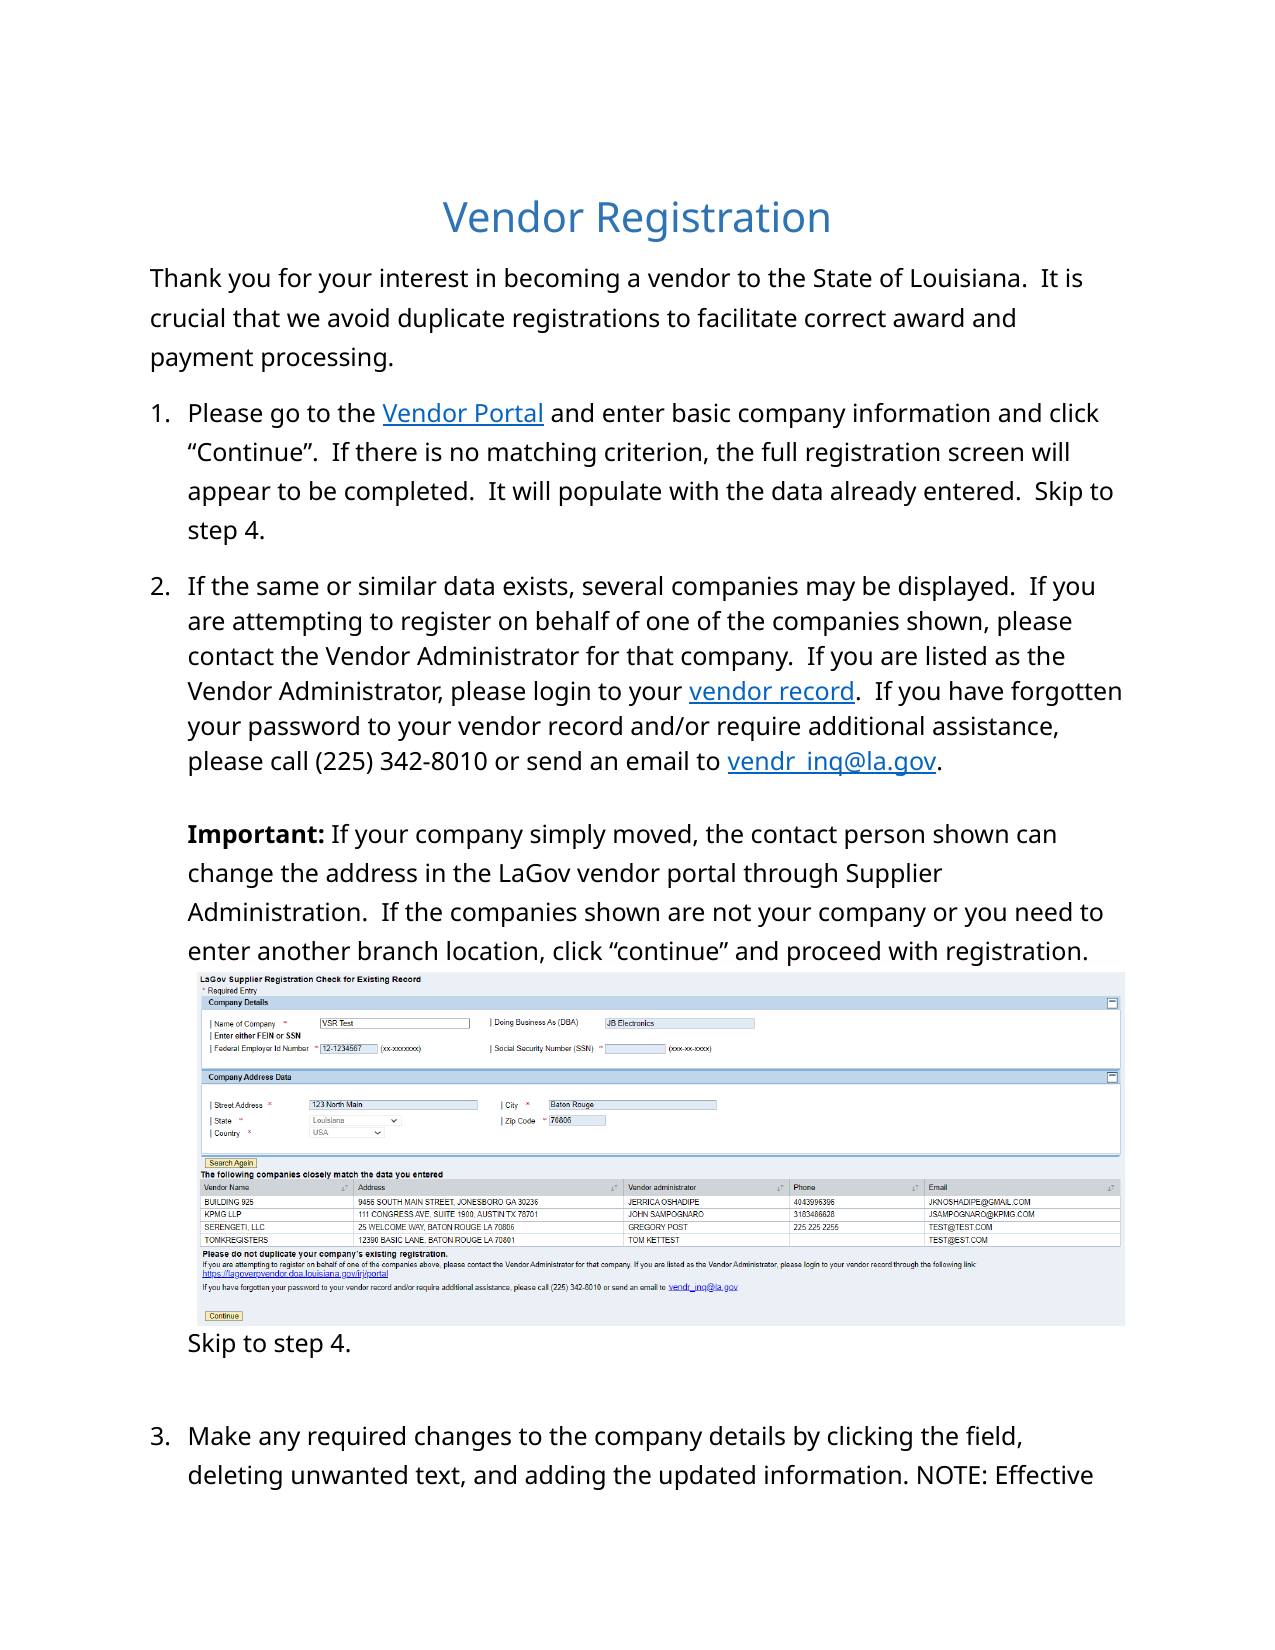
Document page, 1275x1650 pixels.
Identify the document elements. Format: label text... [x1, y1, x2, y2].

picture [196, 972, 1125, 1326]
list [150, 1418, 1125, 1491]
text Thank you for your interest in becoming a vendor to the State of Louisiana. It is crucial that we avoid duplicate registrations to facilitate correct award and payment processing. [149, 261, 1124, 373]
list If the same or similar data exists, several companies may be displayed. If you are attempting to register on behalf of one of the companies shown, please contact the Vendor Administrator for that company. If you are listed as the Vendor Administrator, please login to your vendor record. If you have forgotten your password to your vendor record and/or require additional assistance, please call (225) 342-8010 or send an email to vendr_inq@la.gov. [150, 568, 1124, 778]
list Please go to the Vendor Portal and enter basic company information and click “Continue”. If there is no matching criterion, the full registration screen will appear to be completed. It will populate with the data already entered. Skip to step 4. [150, 395, 1124, 547]
subtitle Vendor Registration [150, 187, 1125, 244]
